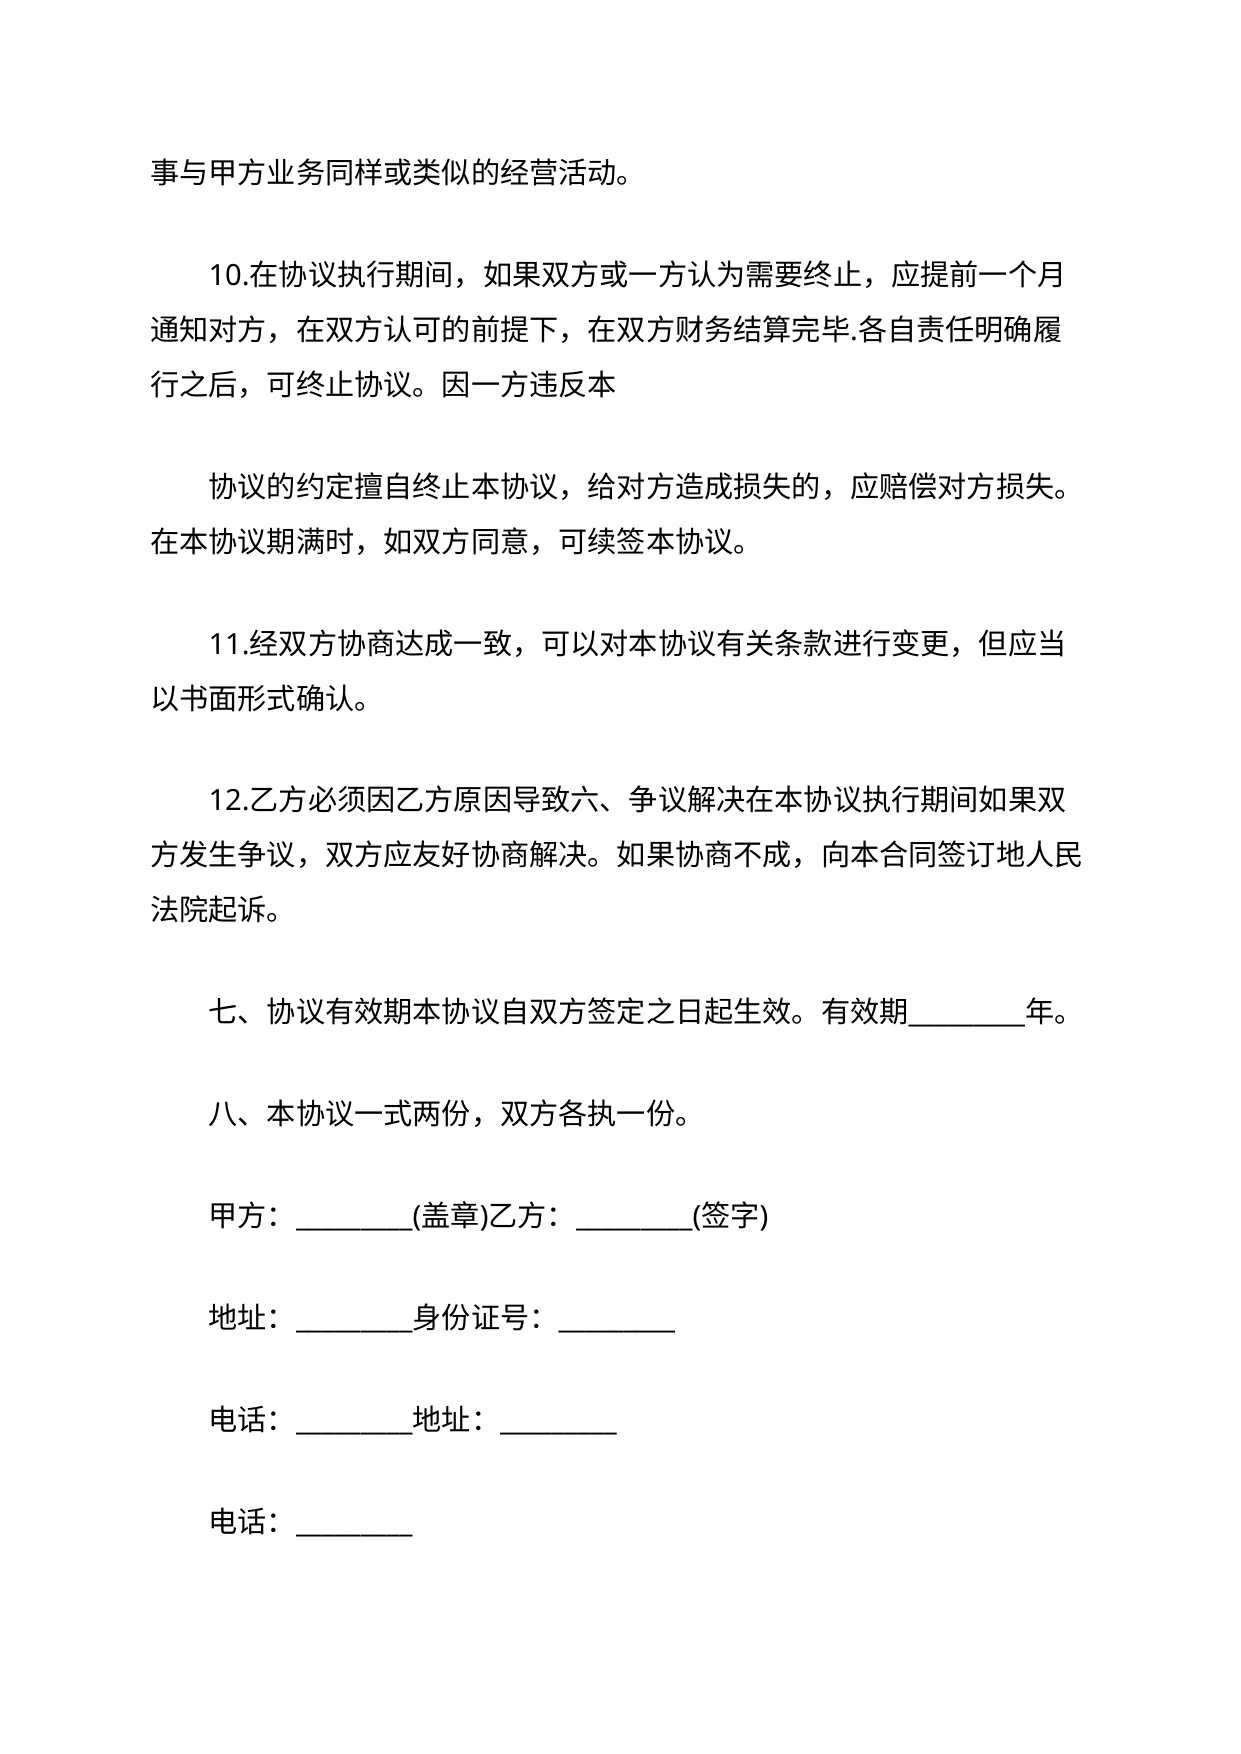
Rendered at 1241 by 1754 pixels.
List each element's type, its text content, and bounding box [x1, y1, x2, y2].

text 11.经双方协商达成一致，可以对本协议有关条款进行变更，但应当以书面形式确认。 [150, 620, 1090, 717]
text 10.在协议执行期间，如果双方或一方认为需要终止，应提前一个月通知对方，在双方认可的前提下，在双方财务结算完毕.各自责任明确履行之后，可终止协议。因一方违反本 [150, 252, 1090, 404]
text 八、本协议一式两份，双方各执一份。 [150, 1091, 1090, 1133]
text 协议的约定擅自终止本协议，给对方造成损失的，应赔偿对方损失。在本协议期满时，如双方同意，可续签本协议。 [150, 463, 1090, 561]
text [150, 150, 1090, 192]
text 七、协议有效期本协议自双方签定之日起生效。有效期_________年。 [150, 989, 1090, 1031]
text 地址：_________身份证号：_________ [150, 1294, 1090, 1337]
text 电话：_________地址：_________ [150, 1396, 1090, 1439]
text 甲方：_________(盖章)乙方：_________(签字) [150, 1192, 1090, 1235]
text 12.乙方必须因乙方原因导致六、争议解决在本协议执行期间如果双方发生争议，双方应友好协商解决。如果协商不成，向本合同签订地人民法院起诉。 [150, 777, 1090, 929]
text 电话：_________ [150, 1498, 1090, 1541]
